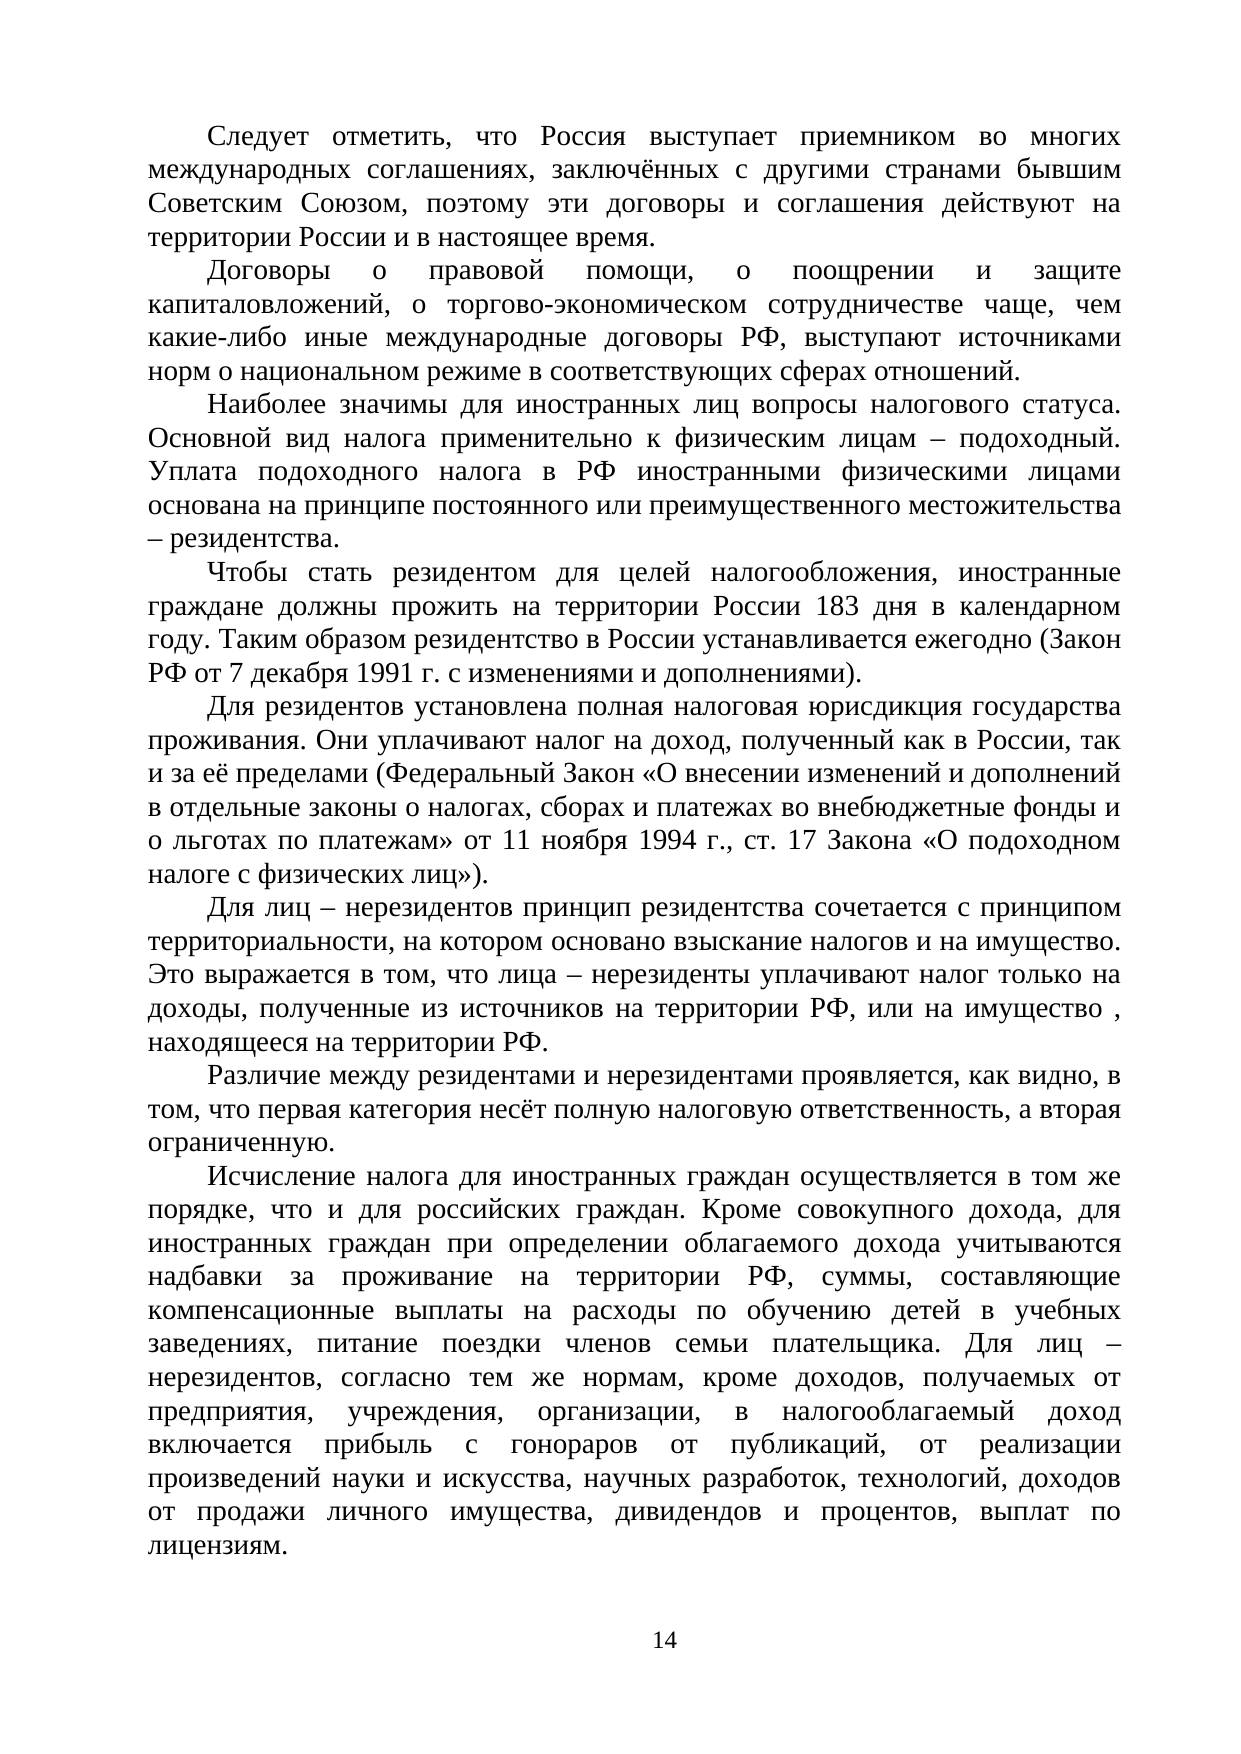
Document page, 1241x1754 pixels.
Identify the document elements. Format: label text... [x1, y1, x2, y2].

text Чтобы стать резидентом для целей налогообложения, иностранные граждане должны прожить на территории России 183 дня в календарном году. Таким образом резидентство в России устанавливается ежегодно (Закон РФ от 7 декабря 1991 г. с изменениями и дополнениями). [148, 554, 1122, 688]
text Наиболее значимы для иностранных лиц вопросы налогового статуса. Основной вид налога применительно к физическим лицам – подоходный. Уплата подоходного налога в РФ иностранными физическими лицами основана на принципе постоянного или преимущественного местожительства – резидентства. [148, 386, 1122, 554]
text Исчисление налога для иностранных граждан осуществляется в том же порядке, что и для российских граждан. Кроме совокупного дохода, для иностранных граждан при определении облагаемого дохода учитываются надбавки за проживание на территории РФ, суммы, составляющие компенсационные выплаты на расходы по обучению детей в учебных заведениях, питание поездки членов семьи плательщика. Для лиц – нерезидентов, согласно тем же нормам, кроме доходов, получаемых от предприятия, учреждения, организации, в налогооблагаемый доход включается прибыль с гонораров от публикаций, от реализации произведений науки и искусства, научных разработок, технологий, доходов от продажи личного имущества, дивидендов и процентов, выплат по лицензиям. [148, 1158, 1122, 1560]
text Для лиц – нерезидентов принцип резидентства сочетается с принципом территориальности, на котором основано взыскание налогов и на имущество. Это выражается в том, что лица – нерезиденты уплачивают налог только на доходы, полученные из источников на территории РФ, или на имущество , находящееся на территории РФ. [148, 889, 1122, 1057]
text Для резидентов установлена полная налоговая юрисдикция государства проживания. Они уплачивают налог на доход, полученный как в России, так и за её пределами (Федеральный Закон «О внесении изменений и дополнений в отдельные законы о налогах, сборах и платежах во внебюджетные фонды и о льготах по платежам» от 11 ноября 1994 г., ст. 17 Закона «О подоходном налоге с физических лиц»). [148, 688, 1122, 889]
text Различие между резидентами и нерезидентами проявляется, как видно, в том, что первая категория несёт полную налоговую ответственность, а вторая ограниченную. [148, 1057, 1122, 1158]
text Договоры о правовой помощи, о поощрении и защите капиталовложений, о торгово-экономическом сотрудничестве чаще, чем какие-либо иные международные договоры РФ, выступают источниками норм о национальном режиме в соответствующих сферах отношений. [148, 252, 1122, 386]
text Следует отметить, что Россия выступает приемником во многих международных соглашениях, заключённых с другими странами бывшим Советским Союзом, поэтому эти договоры и соглашения действуют на территории России и в настоящее время. [148, 118, 1122, 252]
